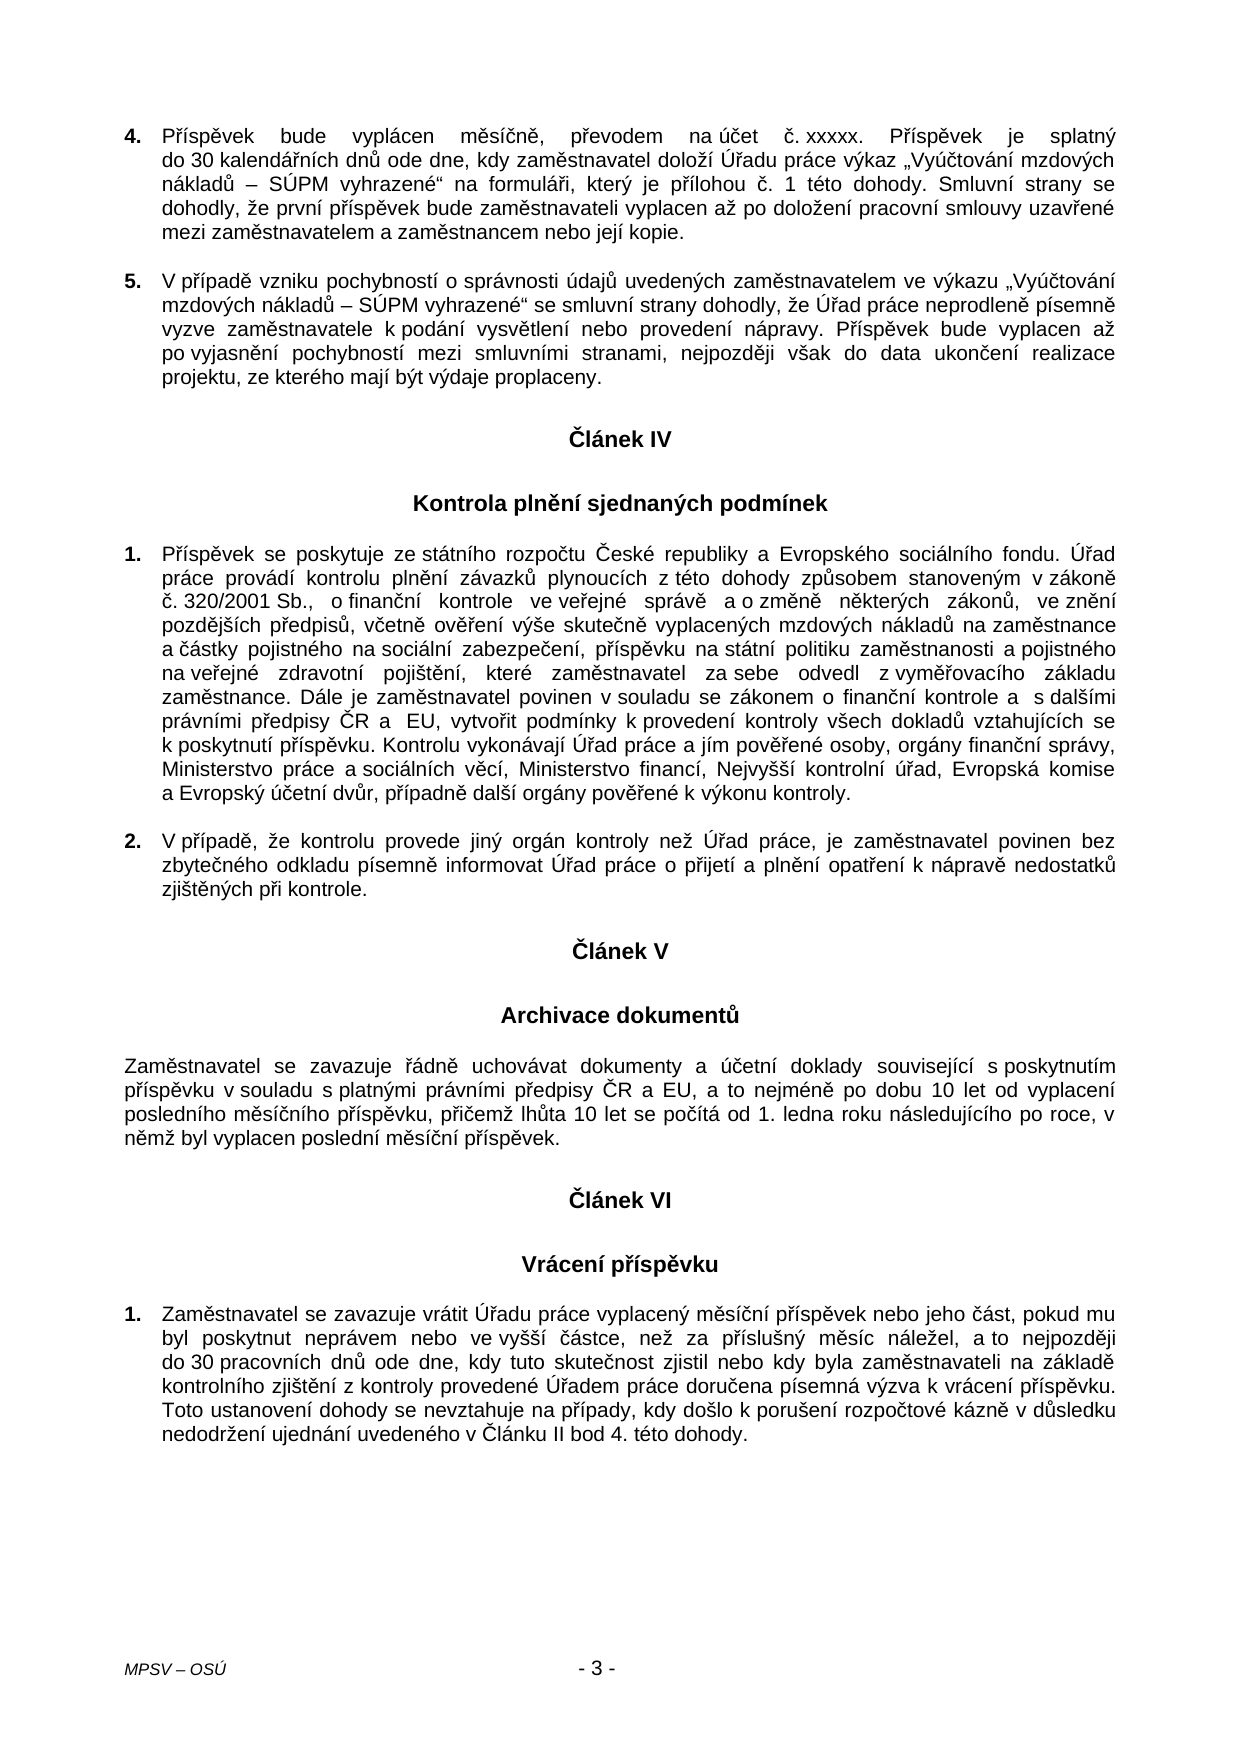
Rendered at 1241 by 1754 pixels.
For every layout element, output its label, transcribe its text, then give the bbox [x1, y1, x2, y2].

text Vrácení příspěvku [124, 1251, 1116, 1277]
list Zaměstnavatel se zavazuje vrátit Úřadu práce vyplacený měsíční příspěvek nebo jeho část, pokud mu byl poskytnut neprávem nebo ve vyšší částce, než za příslušný měsíc náležel, a to nejpozději do 30 pracovních dnů ode dne, kdy tuto skutečnost zjistil nebo kdy byla zaměstnavateli na základě kontrolního zjištění z kontroly provedené Úřadem práce doručena písemná výzva k vrácení příspěvku. Toto ustanovení dohody se nevztahuje na případy, kdy došlo k porušení rozpočtové kázně v důsledku nedodržení ujednání uvedeného v Článku II bod 4. této dohody. [124, 1302, 1116, 1446]
text Článek VI [124, 1187, 1116, 1213]
list Příspěvek bude vyplácen měsíčně, převodem na účet č. xxxxx. Příspěvek je splatný do 30 kalendářních dnů ode dne, kdy zaměstnavatel doloží Úřadu práce výkaz „Vyúčtování mzdových nákladů – SÚPM vyhrazené“ na formuláři, který je přílohou č. 1 této dohody. Smluvní strany se dohodly, že první příspěvek bude zaměstnavateli vyplacen až po doložení pracovní smlouvy uzavřené mezi zaměstnavatelem a zaměstnancem nebo její kopie. [124, 124, 1116, 244]
text Kontrola plnění sjednaných podmínek [124, 490, 1116, 516]
text Článek IV [124, 426, 1116, 452]
text Článek V [124, 938, 1116, 964]
list Příspěvek se poskytuje ze státního rozpočtu České republiky a Evropského sociálního fondu. Úřad práce provádí kontrolu plnění závazků plynoucích z této dohody způsobem stanoveným v zákoně č. 320/2001 Sb., o finanční kontrole ve veřejné správě a o změně některých zákonů, ve znění pozdějších předpisů, včetně ověření výše skutečně vyplacených mzdových nákladů na zaměstnance a částky pojistného na sociální zabezpečení, příspěvku na státní politiku zaměstnanosti a pojistného na veřejné zdravotní pojištění, které zaměstnavatel za sebe odvedl z vyměřovacího základu zaměstnance. Dále je zaměstnavatel povinen v souladu se zákonem o finanční kontrole a s dalšími právními předpisy ČR a EU, vytvořit podmínky k provedení kontroly všech dokladů vztahujících se k poskytnutí příspěvku. Kontrolu vykonávají Úřad práce a jím pověřené osoby, orgány finanční správy, Ministerstvo práce a sociálních věcí, Ministerstvo financí, Nejvyšší kontrolní úřad, Evropská komise a Evropský účetní dvůr, případně další orgány pověřené k výkonu kontroly. [124, 541, 1116, 805]
text Archivace dokumentů [124, 1002, 1116, 1028]
list Zaměstnavatel se zavazuje řádně uchovávat dokumenty a účetní doklady související s poskytnutím příspěvku v souladu s platnými právními předpisy ČR a EU, a to nejméně po dobu 10 let od vyplacení posledního měsíčního příspěvku, přičemž lhůta 10 let se počítá od 1. ledna roku následujícího po roce, v němž byl vyplacen poslední měsíční příspěvek. [124, 1053, 1116, 1149]
list V případě, že kontrolu provede jiný orgán kontroly než Úřad práce, je zaměstnavatel povinen bez zbytečného odkladu písemně informovat Úřad práce o přijetí a plnění opatření k nápravě nedostatků zjištěných při kontrole. [124, 829, 1116, 901]
list V případě vzniku pochybností o správnosti údajů uvedených zaměstnavatelem ve výkazu „Vyúčtování mzdových nákladů – SÚPM vyhrazené“ se smluvní strany dohodly, že Úřad práce neprodleně písemně vyzve zaměstnavatele k podání vysvětlení nebo provedení nápravy. Příspěvek bude vyplacen až po vyjasnění pochybností mezi smluvními stranami, nejpozději však do data ukončení realizace projektu, ze kterého mají být výdaje proplaceny. [124, 269, 1116, 389]
